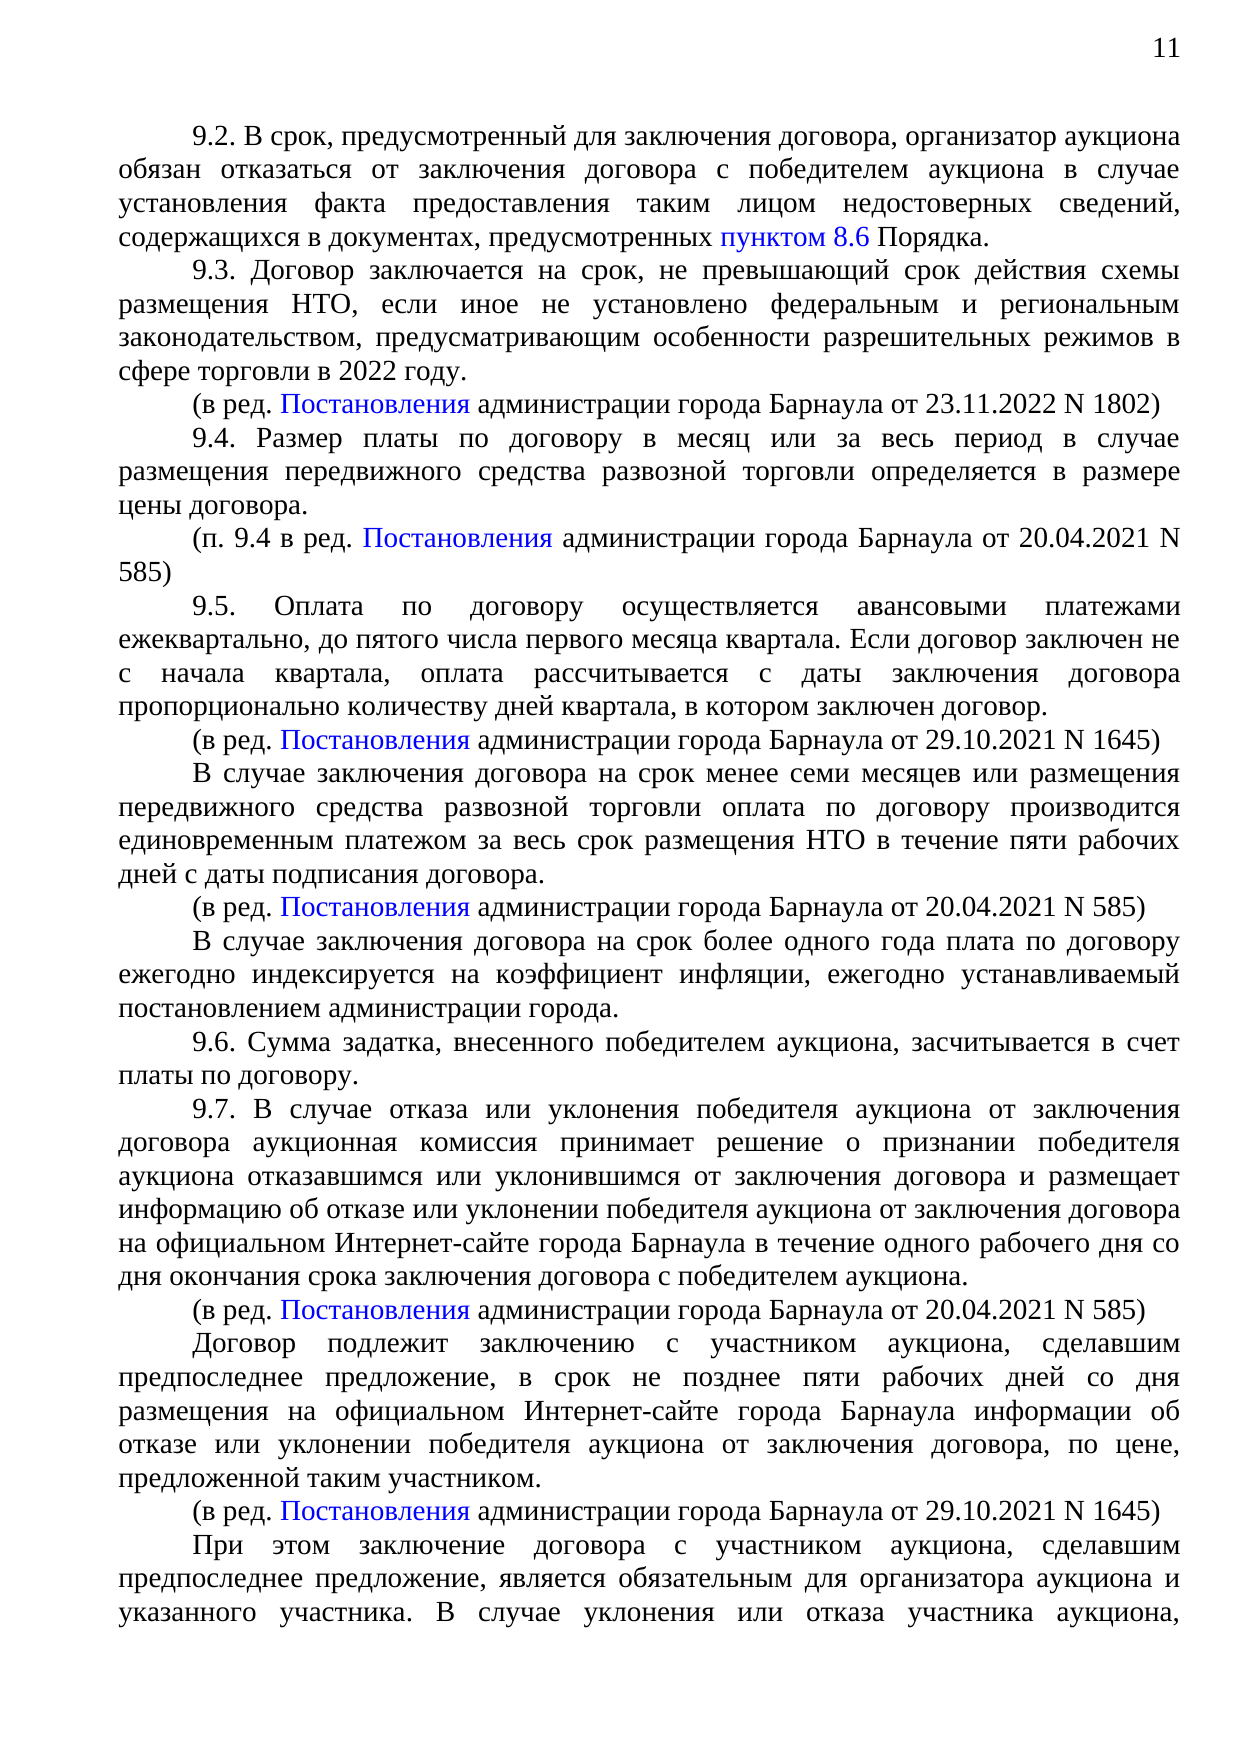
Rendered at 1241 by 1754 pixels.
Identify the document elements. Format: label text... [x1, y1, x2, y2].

text 9.2. В срок, предусмотренный для заключения договора, организатор аукциона обязан отказаться от заключения договора с победителем аукциона в случае установления факта предоставления таким лицом недостоверных сведений, содержащихся в документах, предусмотренных пунктом 8.6 Порядка. [118, 118, 1181, 252]
text 9.3. Договор заключается на срок, не превышающий срок действия схемы размещения НТО, если иное не установлено федеральным и региональным законодательством, предусматривающим особенности разрешительных режимов в сфере торговли в 2022 году. [118, 252, 1181, 386]
text 9.4. Размер платы по договору в месяц или за весь период в случае размещения передвижного средства развозной торговли определяется в размере цены договора. [118, 420, 1181, 521]
text (п. 9.4 в ред. Постановления администрации города Барнаула от 20.04.2021 N 585) [118, 521, 1181, 588]
text В случае заключения договора на срок менее семи месяцев или размещения передвижного средства развозной торговли оплата по договору производится единовременным платежом за весь срок размещения НТО в течение пяти рабочих дней с даты подписания договора. [118, 755, 1181, 889]
text (в ред. Постановления администрации города Барнаула от 23.11.2022 N 1802) [118, 386, 1181, 420]
text В случае заключения договора на срок более одного года плата по договору ежегодно индексируется на коэффициент инфляции, ежегодно устанавливаемый постановлением администрации города. [118, 923, 1181, 1024]
text (в ред. Постановления администрации города Барнаула от 29.10.2021 N 1645) [118, 1493, 1181, 1527]
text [118, 1527, 1181, 1627]
text Договор подлежит заключению с участником аукциона, сделавшим предпоследнее предложение, в срок не позднее пяти рабочих дней со дня размещения на официальном Интернет-сайте города Барнаула информации об отказе или уклонении победителя аукциона от заключения договора, по цене, предложенной таким участником. [118, 1326, 1181, 1493]
text (в ред. Постановления администрации города Барнаула от 20.04.2021 N 585) [118, 889, 1181, 923]
text (в ред. Постановления администрации города Барнаула от 20.04.2021 N 585) [118, 1292, 1181, 1326]
text 9.6. Сумма задатка, внесенного победителем аукциона, засчитывается в счет платы по договору. [118, 1024, 1181, 1091]
text (в ред. Постановления администрации города Барнаула от 29.10.2021 N 1645) [118, 722, 1181, 755]
text 9.5. Оплата по договору осуществляется авансовыми платежами ежеквартально, до пятого числа первого месяца квартала. Если договор заключен не с начала квартала, оплата рассчитывается с даты заключения договора пропорционально количеству дней квартала, в котором заключен договор. [118, 588, 1181, 722]
text 9.7. В случае отказа или уклонения победителя аукциона от заключения договора аукционная комиссия принимает решение о признании победителя аукциона отказавшимся или уклонившимся от заключения договора и размещает информацию об отказе или уклонении победителя аукциона от заключения договора на официальном Интернет-сайте города Барнаула в течение одного рабочего дня со дня окончания срока заключения договора с победителем аукциона. [118, 1091, 1181, 1292]
